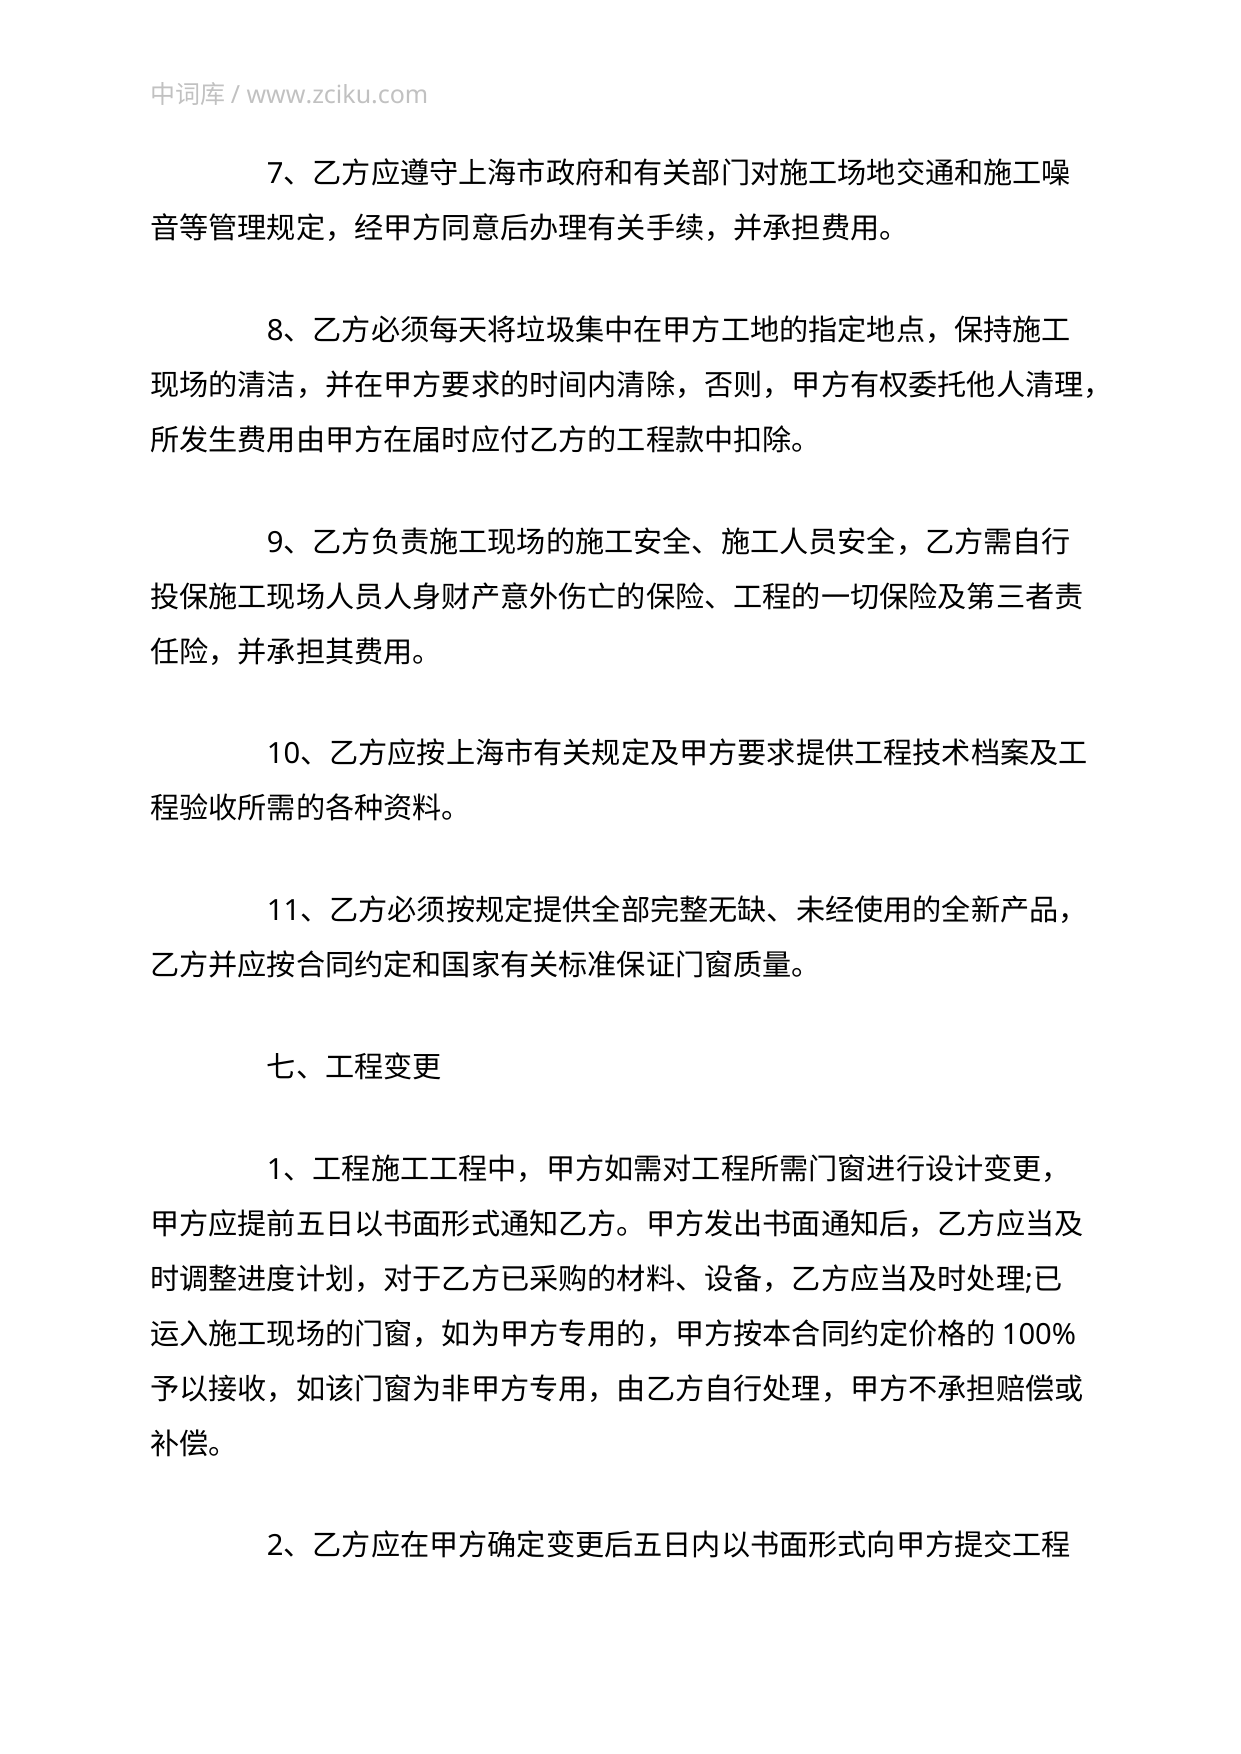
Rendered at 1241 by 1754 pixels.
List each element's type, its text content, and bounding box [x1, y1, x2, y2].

text 8、乙方必须每天将垃圾集中在甲方工地的指定地点，保持施工现场的清洁，并在甲方要求的时间内清除，否则，甲方有权委托他人清理，所发生费用由甲方在届时应付乙方的工程款中扣除。 [150, 307, 1090, 459]
text 1、工程施工工程中，甲方如需对工程所需门窗进行设计变更，甲方应提前五日以书面形式通知乙方。甲方发出书面通知后，乙方应当及时调整进度计划，对于乙方已采购的材料、设备，乙方应当及时处理;已运入施工现场的门窗，如为甲方专用的，甲方按本合同约定价格的100%予以接收，如该门窗为非甲方专用，由乙方自行处理，甲方不承担赔偿或补偿。 [150, 1145, 1090, 1462]
text 7、乙方应遵守上海市政府和有关部门对施工场地交通和施工噪音等管理规定，经甲方同意后办理有关手续，并承担费用。 [150, 150, 1090, 247]
text 10、乙方应按上海市有关规定及甲方要求提供工程技术档案及工程验收所需的各种资料。 [150, 730, 1090, 827]
text 七、工程变更 [150, 1044, 1090, 1086]
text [150, 1522, 1090, 1564]
text 9、乙方负责施工现场的施工安全、施工人员安全，乙方需自行投保施工现场人员人身财产意外伤亡的保险、工程的一切保险及第三者责任险，并承担其费用。 [150, 518, 1090, 671]
text 11、乙方必须按规定提供全部完整无缺、未经使用的全新产品，乙方并应按合同约定和国家有关标准保证门窗质量。 [150, 887, 1090, 984]
